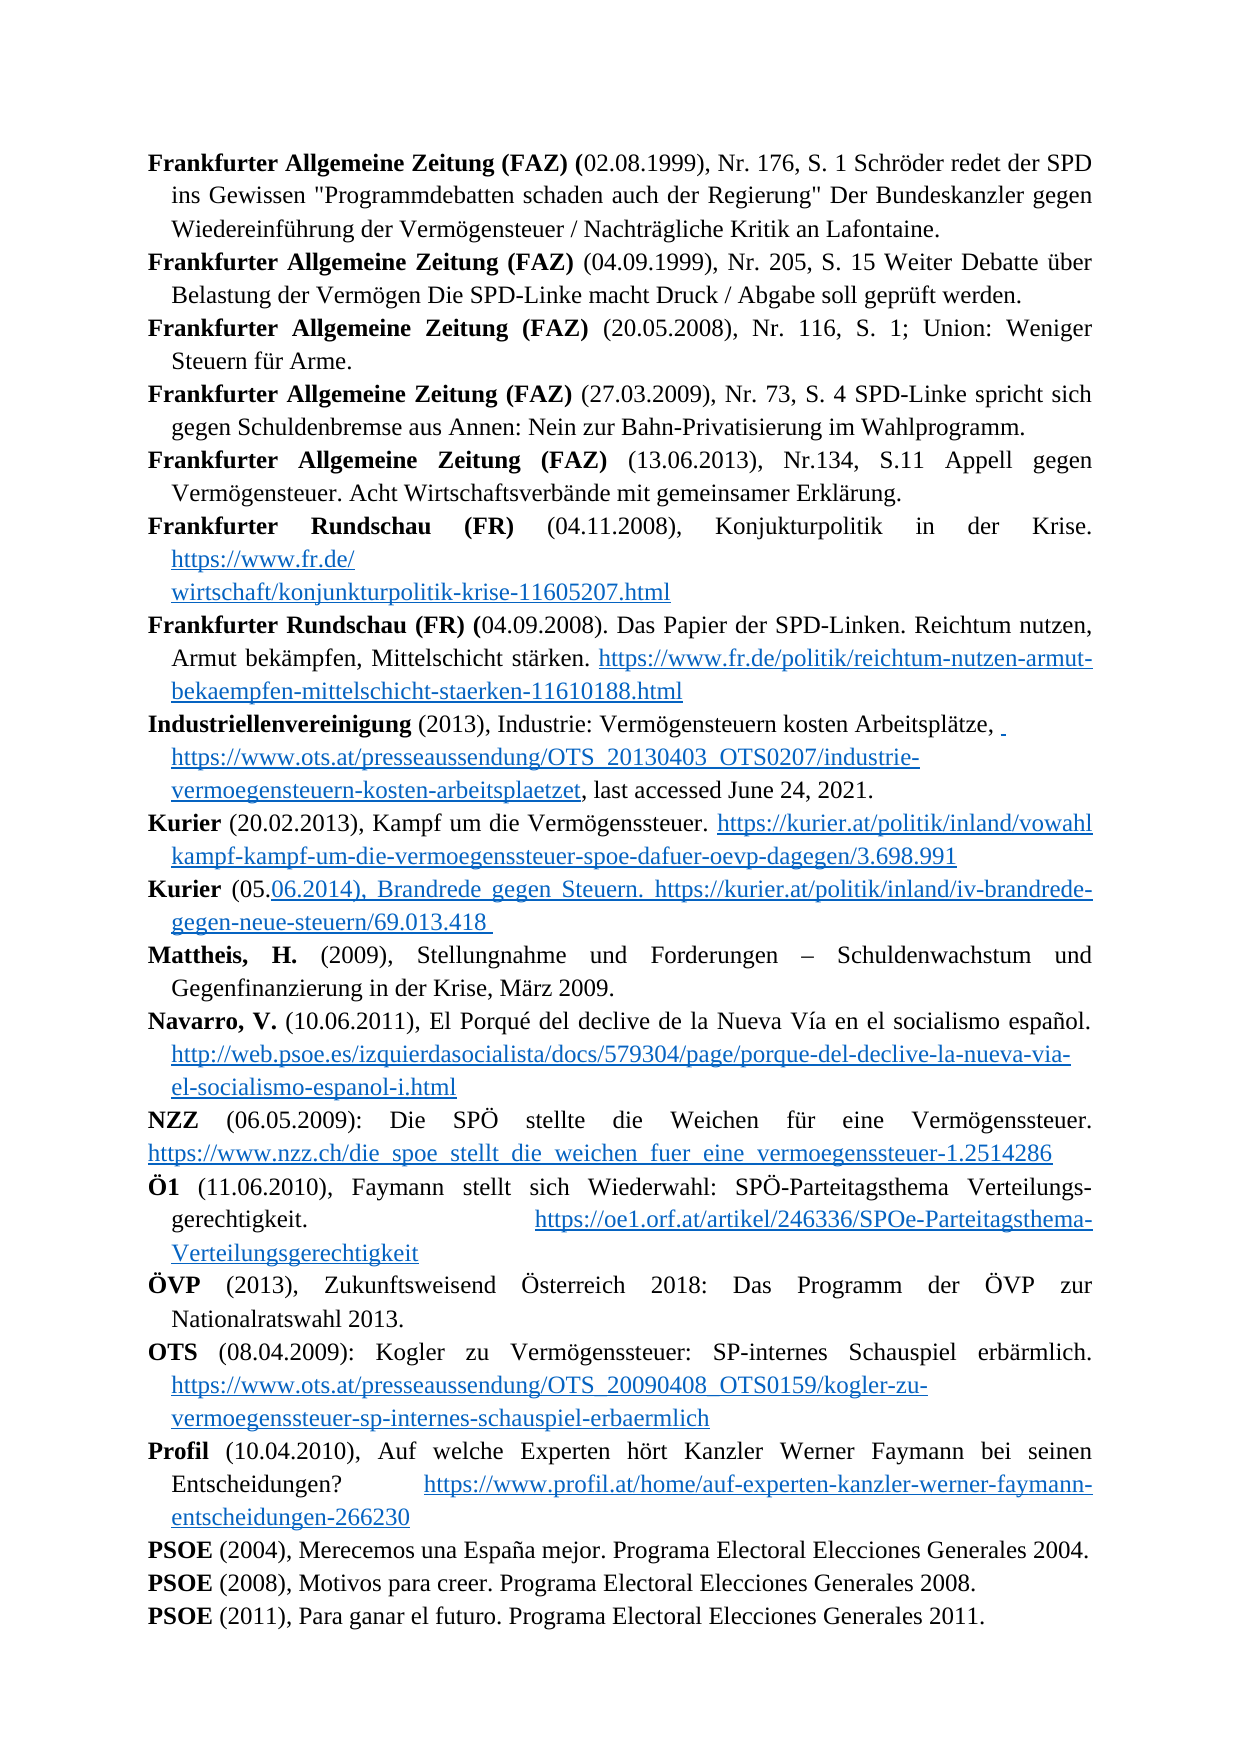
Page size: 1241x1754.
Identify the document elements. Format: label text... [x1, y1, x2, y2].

text PSOE (2011), Para ganar el futuro. Programa Electoral Elecciones Generales 2011. [148, 1601, 1093, 1629]
text Industriellenvereinigung (2013), Industrie: Vermögensteuern kosten Arbeitsplätze, https://www.ots.at/presseaussendung/OTS_20130403_OTS0207/industrie-vermoegensteuern-kosten-arbeitsplaetzet, last accessed June 24, 2021. [148, 709, 1093, 804]
text Frankfurter Allgemeine Zeitung (FAZ) (27.03.2009), Nr. 73, S. 4 SPD-Linke spricht sich gegen Schuldenbremse aus Annen: Nein zur Bahn-Privatisierung im Wahlprogramm. [148, 379, 1093, 441]
text Navarro, V. (10.06.2011), El Porqué del declive de la Nueva Vía en el socialismo español. http://web.psoe.es/izquierdasocialista/docs/579304/page/porque-del-declive-la-nueva-via-el-socialismo-espanol-i.html [148, 1006, 1093, 1101]
text PSOE (2004), Merecemos una España mejor. Programa Electoral Elecciones Generales 2004. [148, 1535, 1093, 1563]
text Frankfurter Allgemeine Zeitung (FAZ) (20.05.2008), Nr. 116, S. 1; Union: Weniger Steuern für Arme. [148, 313, 1093, 374]
text Ö1 (11.06.2010), Faymann stellt sich Wiederwahl: SPÖ-Parteitagsthema Verteilungs-gerechtigkeit. https://oe1.orf.at/artikel/246336/SPOe-Parteitagsthema-Verteilungsgerechtigkeit [148, 1172, 1093, 1266]
text Frankfurter Allgemeine Zeitung (FAZ) (02.08.1999), Nr. 176, S. 1 Schröder redet der SPD ins Gewissen "Programmdebatten schaden auch der Regierung" Der Bundeskanzler gegen Wiedereinführung der Vermögensteuer / Nachträgliche Kritik an Lafontaine. [148, 148, 1093, 242]
text Kurier (05.06.2014), Brandrede gegen Steuern. https://kurier.at/politik/inland/iv-brandrede-gegen-neue-steuern/69.013.418 [148, 874, 1093, 936]
text NZZ (06.05.2009): Die SPÖ stellte die Weichen für eine Vermögenssteuer. https://www.nzz.ch/die_spoe_stellt_die_weichen_fuer_eine_vermoegenssteuer-1.2514286 [148, 1106, 1093, 1167]
text Frankfurter Rundschau (FR) (04.09.2008). Das Papier der SPD-Linken. Reichtum nutzen, Armut bekämpfen, Mittelschicht stärken. https://www.fr.de/politik/reichtum-nutzen-armut-bekaempfen-mittelschicht-staerken-11610188.html [148, 610, 1093, 705]
text Profil (10.04.2010), Auf welche Experten hört Kanzler Werner Faymann bei seinen Entscheidungen? https://www.profil.at/home/auf-experten-kanzler-werner-faymann-entscheidungen-266230 [148, 1436, 1093, 1531]
text Mattheis, H. (2009), Stellungnahme und Forderungen – Schuldenwachstum und Gegenfinanzierung in der Krise, März 2009. [148, 940, 1093, 1002]
text PSOE (2008), Motivos para creer. Programa Electoral Elecciones Generales 2008. [148, 1568, 1093, 1597]
text ÖVP (2013), Zukunftsweisend Österreich 2018: Das Programm der ÖVP zur Nationalratswahl 2013. [148, 1271, 1093, 1332]
text Frankfurter Allgemeine Zeitung (FAZ) (13.06.2013), Nr.134, S.11 Appell gegen Vermögensteuer. Acht Wirtschaftsverbände mit gemeinsamer Erklärung. [148, 445, 1093, 507]
text Frankfurter Rundschau (FR) (04.11.2008), Konjukturpolitik in der Krise. https://www.fr.de/ wirtschaft/konjunkturpolitik-krise-11605207.html [148, 511, 1093, 606]
text OTS (08.04.2009): Kogler zu Vermögenssteuer: SP-internes Schauspiel erbärmlich. https://www.ots.at/presseaussendung/OTS_20090408_OTS0159/kogler-zu-vermoegenssteuer-sp-internes-schauspiel-erbaermlich [148, 1337, 1093, 1431]
text Frankfurter Allgemeine Zeitung (FAZ) (04.09.1999), Nr. 205, S. 15 Weiter Debatte über Belastung der Vermögen Die SPD-Linke macht Druck / Abgabe soll geprüft werden. [148, 247, 1093, 308]
text Kurier (20.02.2013), Kampf um die Vermögenssteuer. https://kurier.at/politik/inland/vowahl kampf-kampf-um-die-vermoegenssteuer-spoe-dafuer-oevp-dagegen/3.698.991 [148, 808, 1093, 870]
